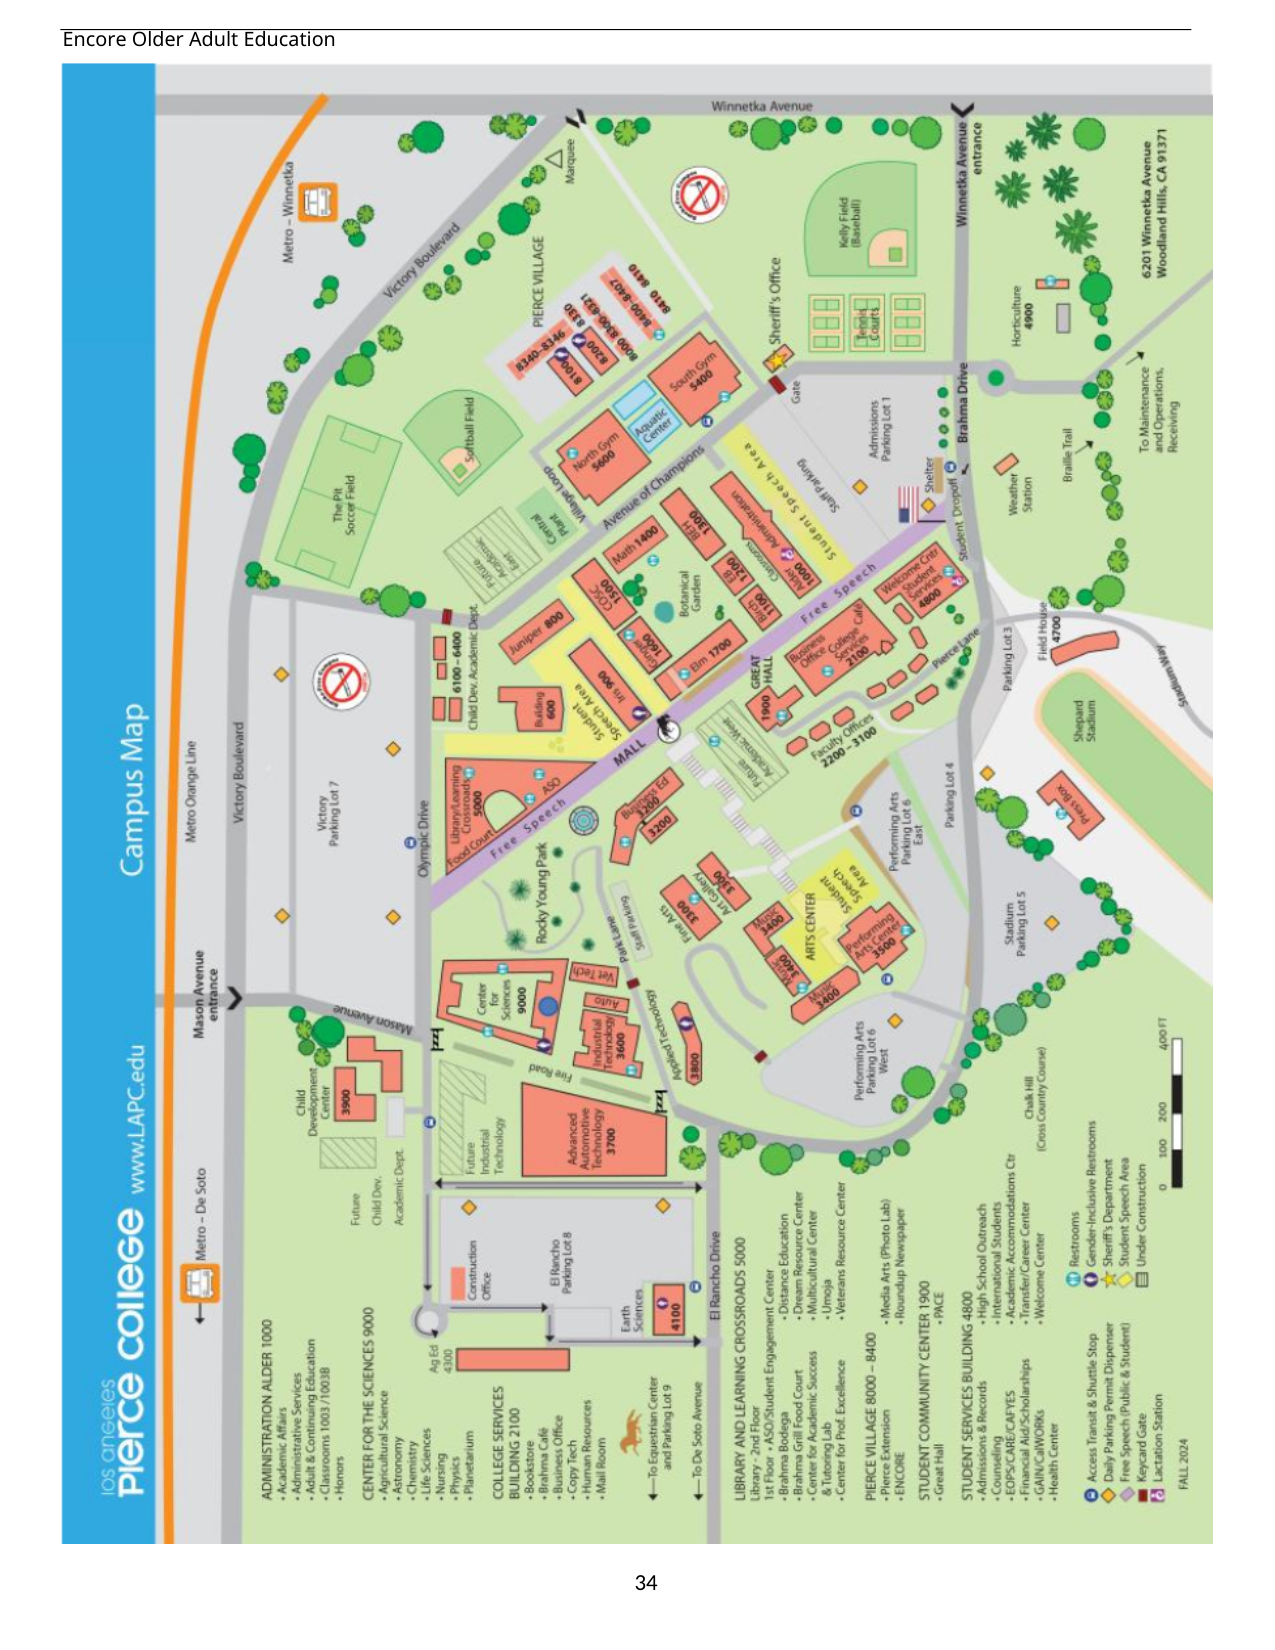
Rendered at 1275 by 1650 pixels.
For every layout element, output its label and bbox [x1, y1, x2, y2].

picture [63, 64, 1213, 1542]
